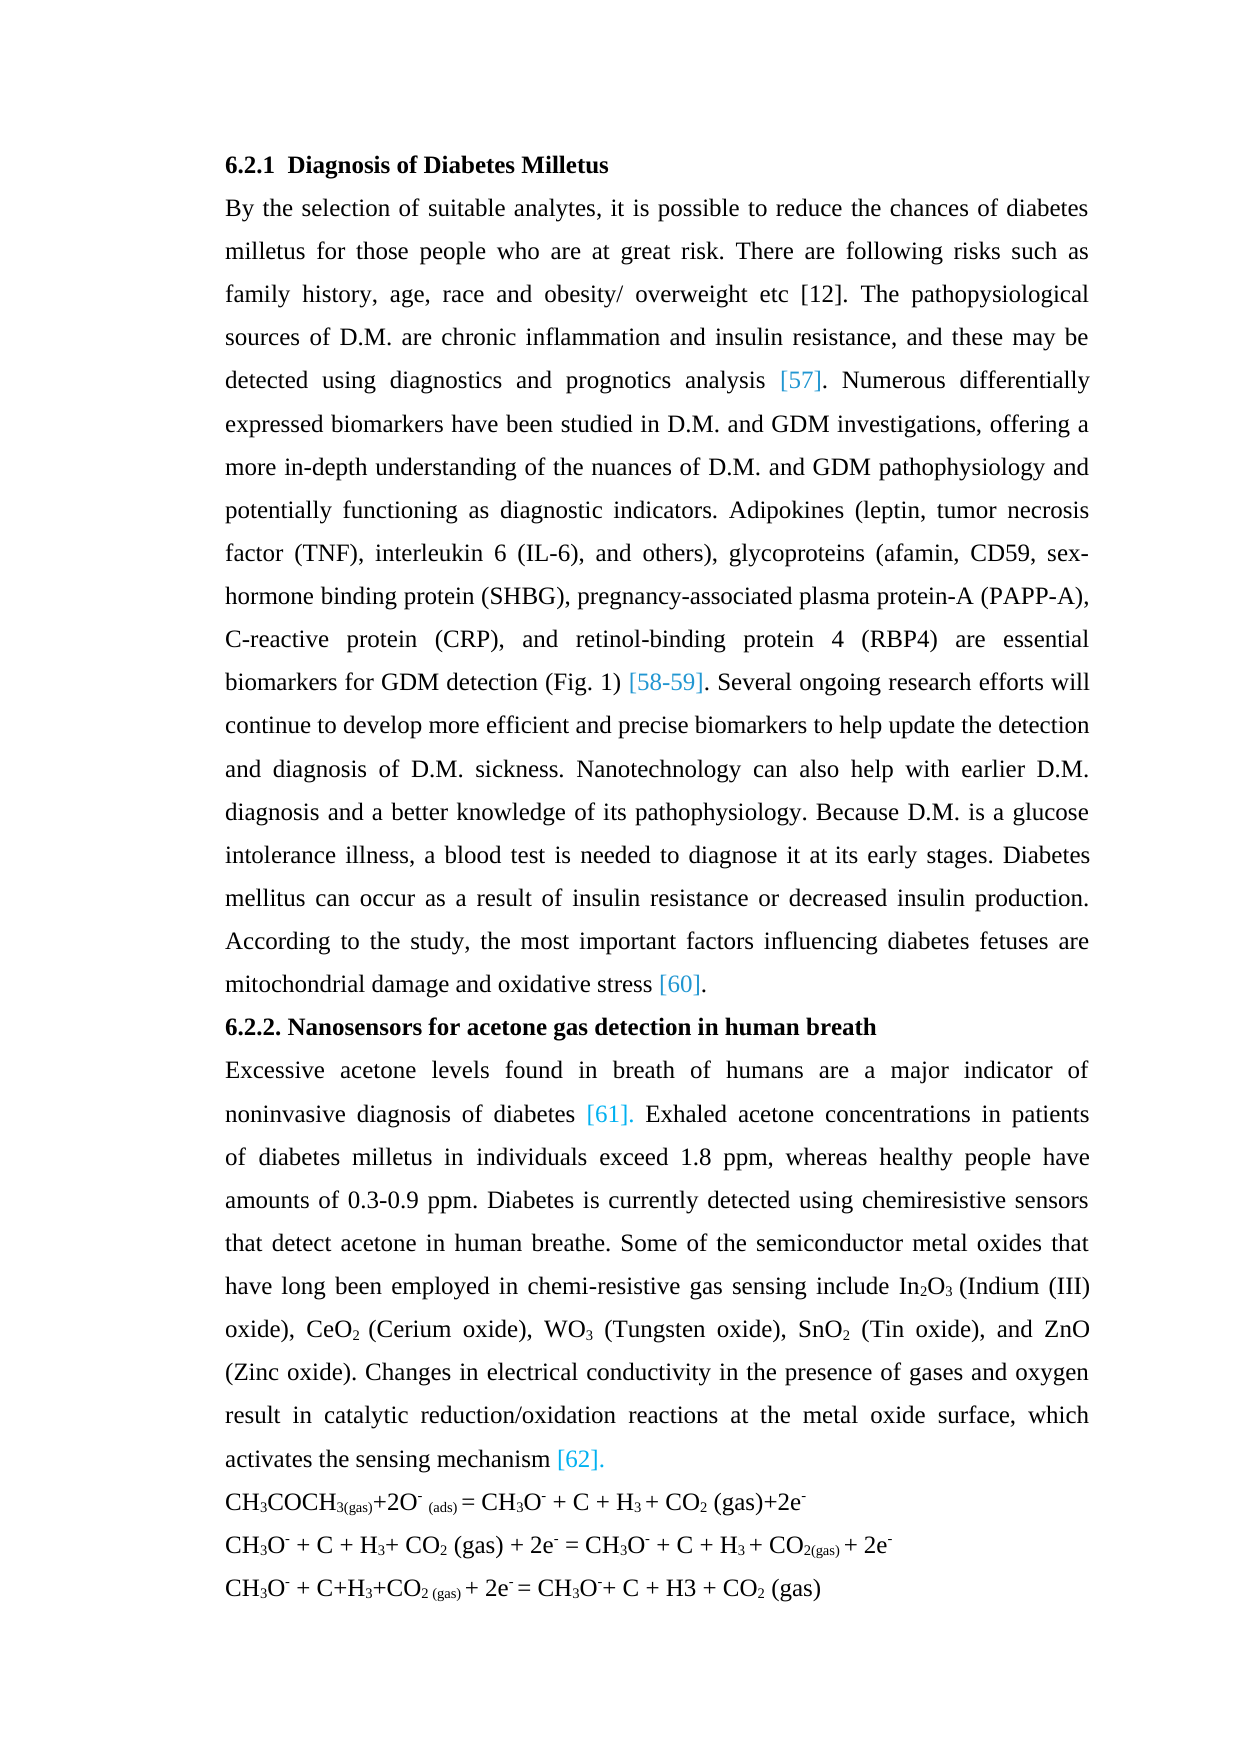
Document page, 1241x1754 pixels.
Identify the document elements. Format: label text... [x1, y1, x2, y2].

text By the selection of suitable analytes, it is possible to reduce the chances of diabetes milletus for those people who are at great risk. There are following risks such as family history, age, race and obesity/ overweight etc [12]. The pathopysiological sources of D.M. are chronic inflammation and insulin resistance, and these may be detected using diagnostics and prognotics analysis [57]. Numerous differentially expressed biomarkers have been studied in D.M. and GDM investigations, offering a more in-depth understanding of the nuances of D.M. and GDM pathophysiology and potentially functioning as diagnostic indicators. Adipokines (leptin, tumor necrosis factor (TNF), interleukin 6 (IL-6), and others), glycoproteins (afamin, CD59, sex-hormone binding protein (SHBG), pregnancy-associated plasma protein-A (PAPP-A), C-reactive protein (CRP), and retinol-binding protein 4 (RBP4) are essential biomarkers for GDM detection (Fig. 1) [58-59]. Several ongoing research efforts will continue to develop more efficient and precise biomarkers to help update the detection and diagnosis of D.M. sickness. Nanotechnology can also help with earlier D.M. diagnosis and a better knowledge of its pathophysiology. Because D.M. is a glucose intolerance illness, a blood test is needed to diagnose it at its early stages. Diabetes mellitus can occur as a result of insulin resistance or decreased insulin production. According to the study, the most important factors influencing diabetes fetuses are mitochondrial damage and oxidative stress [60]. [225, 193, 1090, 998]
text 6.2.2. Nanosensors for acetone gas detection in human breath [225, 1012, 1090, 1041]
text CH3O- + C+H3+CO2 (gas) + 2e- = CH3O-+ C + H3 + CO2 (gas) [225, 1573, 1090, 1602]
text Excessive acetone levels found in breath of humans are a major indicator of noninvasive diagnosis of diabetes [61]. Exhaled acetone concentrations in patients of diabetes milletus in individuals exceed 1.8 ppm, whereas healthy people have amounts of 0.3-0.9 ppm. Diabetes is currently detected using chemiresistive sensors that detect acetone in human breathe. Some of the semiconductor metal oxides that have long been employed in chemi-resistive gas sensing include In2O3 (Indium (III) oxide), CeO2 (Cerium oxide), WO3 (Tungsten oxide), SnO2 (Tin oxide), and ZnO (Zinc oxide). Changes in electrical conductivity in the presence of gases and oxygen result in catalytic reduction/oxidation reactions at the metal oxide surface, which activates the sensing mechanism [62]. [225, 1056, 1090, 1472]
text 6.2.1 Diagnosis of Diabetes Milletus [225, 150, 1090, 179]
text CH3O- + C + H3+ CO2 (gas) + 2e- = CH3O- + C + H3 + CO2(gas) + 2e- [225, 1530, 1090, 1559]
text CH3COCH3(gas)+2O- (ads) = CH3O- + C + H3 + CO2 (gas)+2e- [225, 1487, 1090, 1516]
